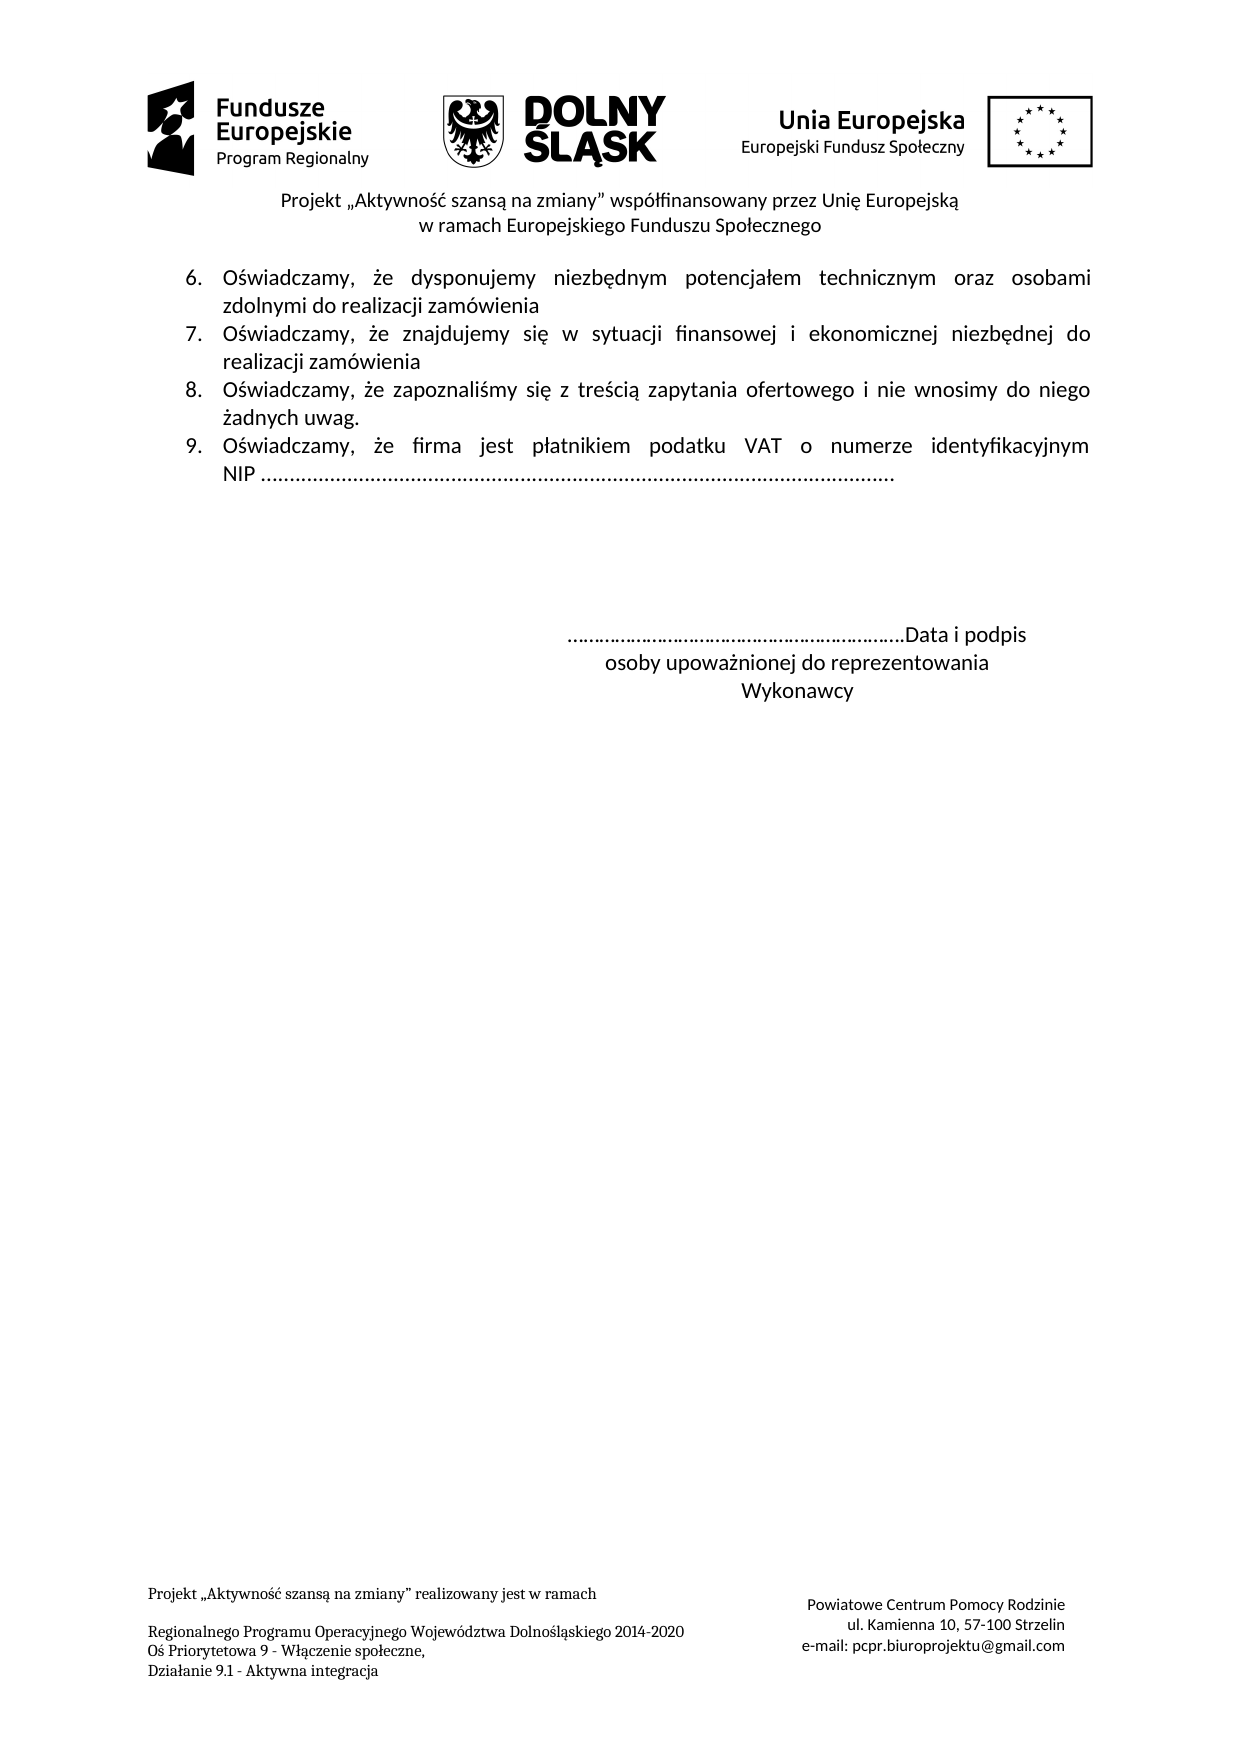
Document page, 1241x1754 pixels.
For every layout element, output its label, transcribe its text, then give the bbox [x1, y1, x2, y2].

text ……………………………………………………….Data i podpis osoby upoważnionej do reprezentowania Wykonawcy [561, 621, 1033, 704]
list Oświadczamy, że znajdujemy się w sytuacji finansowej i ekonomicznej niezbędnej do realizacji zamówienia [185, 319, 1093, 376]
list Oświadczamy, że zapoznaliśmy się z treścią zapytania ofertowego i nie wnosimy do niego żadnych uwag. [185, 376, 1093, 432]
list Oświadczamy, że firma jest płatnikiem podatku VAT o numerze identyfikacyjnym NIP .............................................................................................................. [185, 432, 1093, 488]
list Oświadczamy, że dysponujemy niezbędnym potencjałem technicznym oraz osobami zdolnymi do realizacji zamówienia [185, 263, 1093, 319]
picture [147, 73, 1093, 188]
